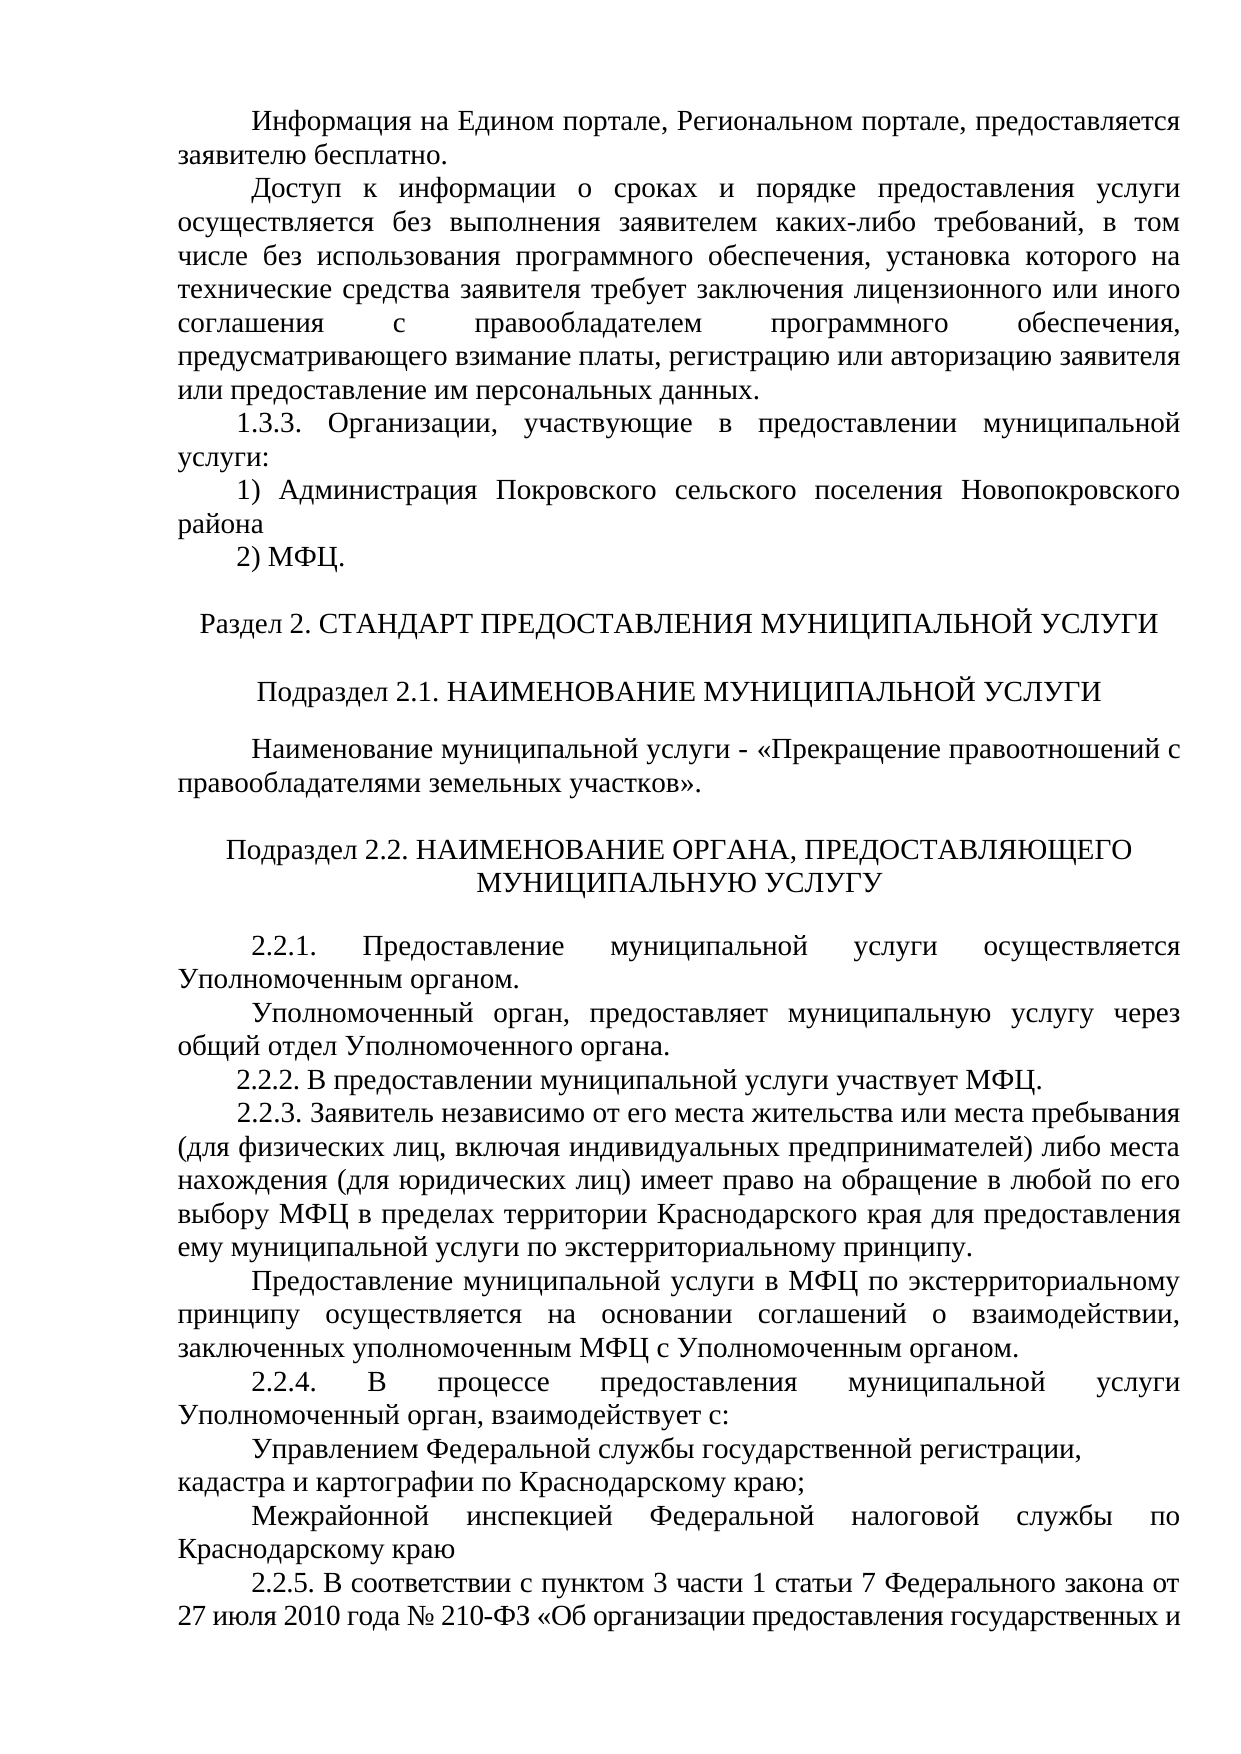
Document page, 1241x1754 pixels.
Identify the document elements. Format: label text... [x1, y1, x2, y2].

text Межрайонной инспекцией Федеральной налоговой службы по Краснодарскому краю [177, 1498, 1181, 1565]
text Предоставление муниципальной услуги в МФЦ по экстерриториальному принципу осуществляется на основании соглашений о взаимодействии, заключенных уполномоченным МФЦ с Уполномоченным органом. [177, 1263, 1181, 1364]
text 2.2.3. Заявитель независимо от его места жительства или места пребывания (для физических лиц, включая индивидуальных предпринимателей) либо места нахождения (для юридических лиц) имеет право на обращение в любой по его выбору МФЦ в пределах территории Краснодарского края для предоставления ему муниципальной услуги по экстерриториальному принципу. [177, 1095, 1181, 1263]
text Подраздел 2.2. НАИМЕНОВАНИЕ ОРГАНА, ПРЕДОСТАВЛЯЮЩЕГО МУНИЦИПАЛЬНУЮ УСЛУГУ [177, 832, 1181, 899]
text Доступ к информации о сроках и порядке предоставления услуги осуществляется без выполнения заявителем каких-либо требований, в том числе без использования программного обеспечения, установка которого на технические средства заявителя требует заключения лицензионного или иного соглашения с правообладателем программного обеспечения, предусматривающего взимание платы, регистрацию или авторизацию заявителя или предоставление им персональных данных. [177, 171, 1181, 405]
text 2) МФЦ. [177, 539, 1181, 573]
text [177, 1565, 1181, 1632]
text 2.2.1. Предоставление муниципальной услуги осуществляется Уполномоченным органом. [177, 928, 1181, 995]
text 1) Администрация Покровского сельского поселения Новопокровского района [177, 472, 1181, 539]
text 1.3.3. Организации, участвующие в предоставлении муниципальной услуги: [177, 405, 1181, 472]
text Управлением Федеральной службы государственной регистрации, кадастра и картографии по Краснодарскому краю; [177, 1431, 1181, 1498]
text Раздел 2. СТАНДАРТ ПРЕДОСТАВЛЕНИЯ МУНИЦИПАЛЬНОЙ УСЛУГИ [177, 607, 1181, 640]
text Наименование муниципальной услуги - «Прекращение правоотношений с правообладателями земельных участков». [177, 731, 1181, 798]
text 2.2.4. В процессе предоставления муниципальной услуги Уполномоченный орган, взаимодействует с: [177, 1364, 1181, 1431]
text Уполномоченный орган, предоставляет муниципальную услугу через общий отдел Уполномоченного органа. [177, 995, 1181, 1062]
text 2.2.2. В предоставлении муниципальной услуги участвует МФЦ. [177, 1062, 1181, 1095]
text Информация на Едином портале, Региональном портале, предоставляется заявителю бесплатно. [177, 103, 1181, 171]
text Подраздел 2.1. НАИМЕНОВАНИЕ МУНИЦИПАЛЬНОЙ УСЛУГИ [177, 674, 1181, 707]
